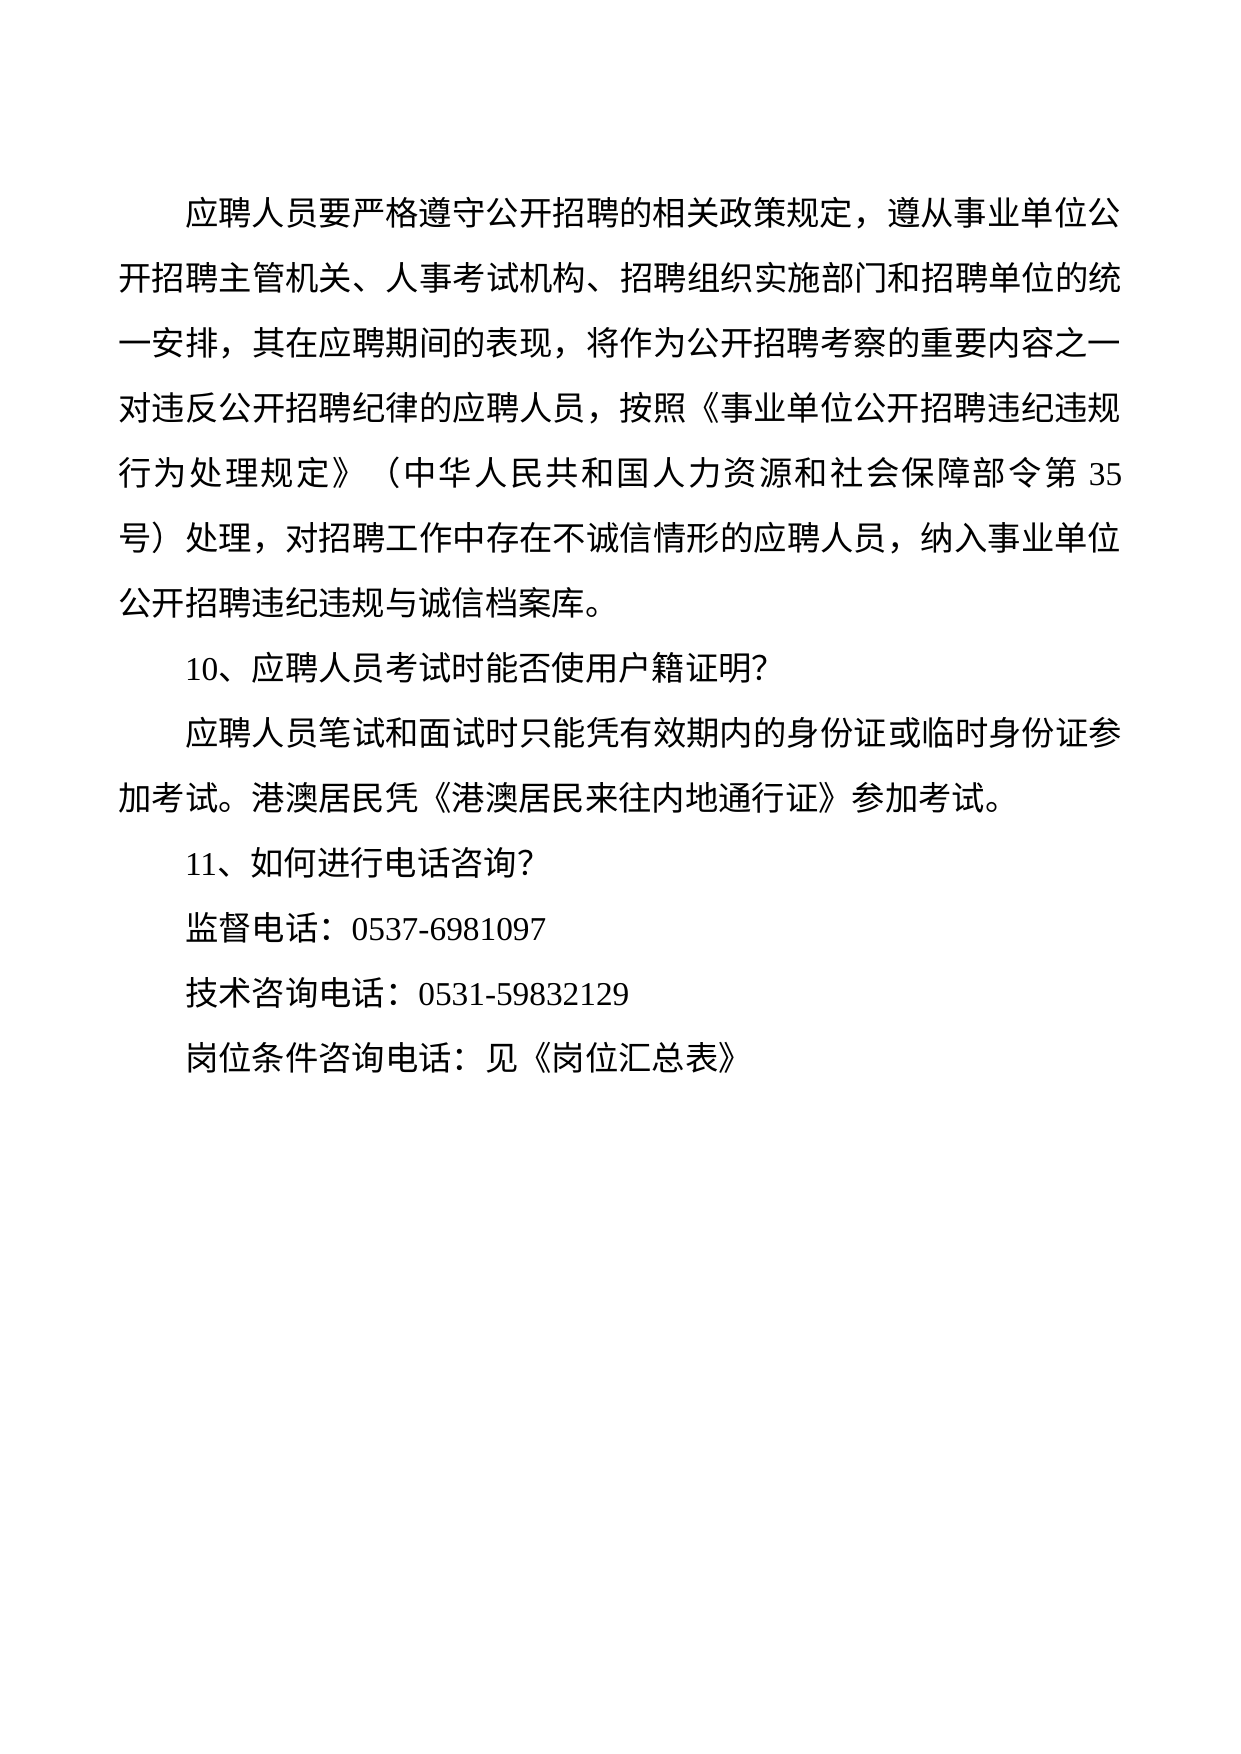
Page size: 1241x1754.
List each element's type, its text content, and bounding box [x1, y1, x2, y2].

text 10、应聘人员考试时能否使用户籍证明？ [118, 633, 1122, 698]
text 监督电话：0537-6981097 [118, 893, 1122, 958]
text 技术咨询电话：0531-59832129 [118, 958, 1122, 1023]
text 应聘人员要严格遵守公开招聘的相关政策规定，遵从事业单位公开招聘主管机关、人事考试机构、招聘组织实施部门和招聘单位的统一安排，其在应聘期间的表现，将作为公开招聘考察的重要内容之一。对违反公开招聘纪律的应聘人员，按照《事业单位公开招聘违纪违规行为处理规定》（中华人民共和国人力资源和社会保障部令第35号）处理，对招聘工作中存在不诚信情形的应聘人员，纳入事业单位公开招聘违纪违规与诚信档案库。 [118, 178, 1122, 633]
text 岗位条件咨询电话：见《岗位汇总表》 [118, 1023, 1122, 1088]
text 11、如何进行电话咨询？ [118, 828, 1122, 893]
text 应聘人员笔试和面试时只能凭有效期内的身份证或临时身份证参加考试。港澳居民凭《港澳居民来往内地通行证》参加考试。 [118, 698, 1122, 828]
